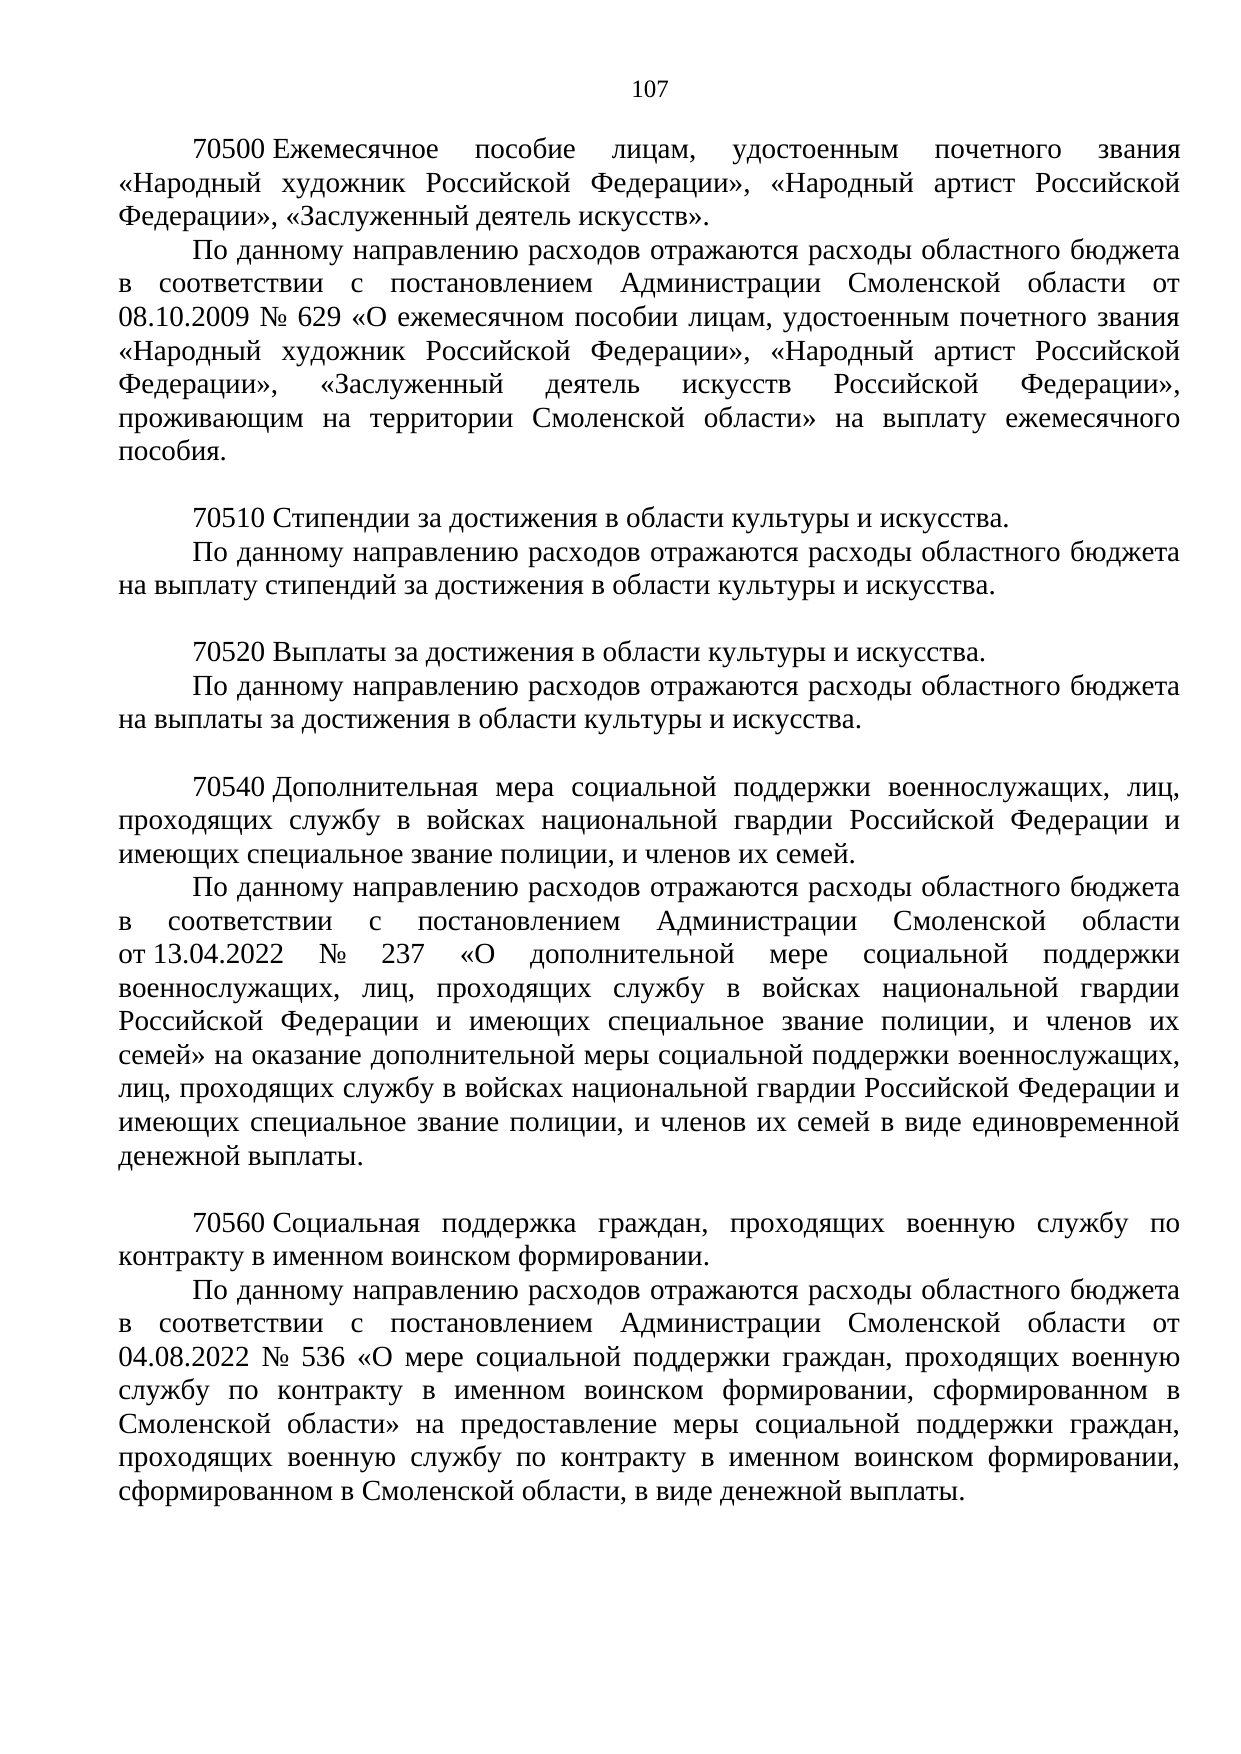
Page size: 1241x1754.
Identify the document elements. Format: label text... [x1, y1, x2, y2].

text 70520 Выплаты за достижения в области культуры и искусства. [118, 634, 1181, 668]
text 70500 Ежемесячное пособие лицам, удостоенным почетного звания «Народный художник Российской Федерации», «Народный артист Российской Федерации», «Заслуженный деятель искусств». [118, 131, 1181, 232]
text 70510 Стипендии за достижения в области культуры и искусства. [118, 500, 1181, 534]
text 70560 Социальная поддержка граждан, проходящих военную службу по контракту в именном воинском формировании. [118, 1205, 1181, 1272]
text По данному направлению расходов отражаются расходы областного бюджета в соответствии с постановлением Администрации Смоленской области от 13.04.2022 № 237 «О дополнительной мере социальной поддержки военнослужащих, лиц, проходящих службу в войсках национальной гвардии Российской Федерации и имеющих специальное звание полиции, и членов их семей» на оказание дополнительной меры социальной поддержки военнослужащих, лиц, проходящих службу в войсках национальной гвардии Российской Федерации и имеющих специальное звание полиции, и членов их семей в виде единовременной денежной выплаты. [118, 869, 1181, 1171]
text По данному направлению расходов отражаются расходы областного бюджета в соответствии с постановлением Администрации Смоленской области от 04.08.2022 № 536 «О мере социальной поддержки граждан, проходящих военную службу по контракту в именном воинском формировании, сформированном в Смоленской области» на предоставление меры социальной поддержки граждан, проходящих военную службу по контракту в именном воинском формировании, сформированном в Смоленской области, в виде денежной выплаты. [118, 1272, 1181, 1507]
text По данному направлению расходов отражаются расходы областного бюджета на выплату стипендий за достижения в области культуры и искусства. [118, 534, 1181, 601]
text По данному направлению расходов отражаются расходы областного бюджета в соответствии с постановлением Администрации Смоленской области от 08.10.2009 № 629 «О ежемесячном пособии лицам, удостоенным почетного звания «Народный художник Российской Федерации», «Народный артист Российской Федерации», «Заслуженный деятель искусств Российской Федерации», проживающим на территории Смоленской области» на выплату ежемесячного пособия. [118, 232, 1181, 467]
text По данному направлению расходов отражаются расходы областного бюджета на выплаты за достижения в области культуры и искусства. [118, 668, 1181, 735]
text 70540 Дополнительная мера социальной поддержки военнослужащих, лиц, проходящих службу в войсках национальной гвардии Российской Федерации и имеющих специальное звание полиции, и членов их семей. [118, 769, 1181, 869]
